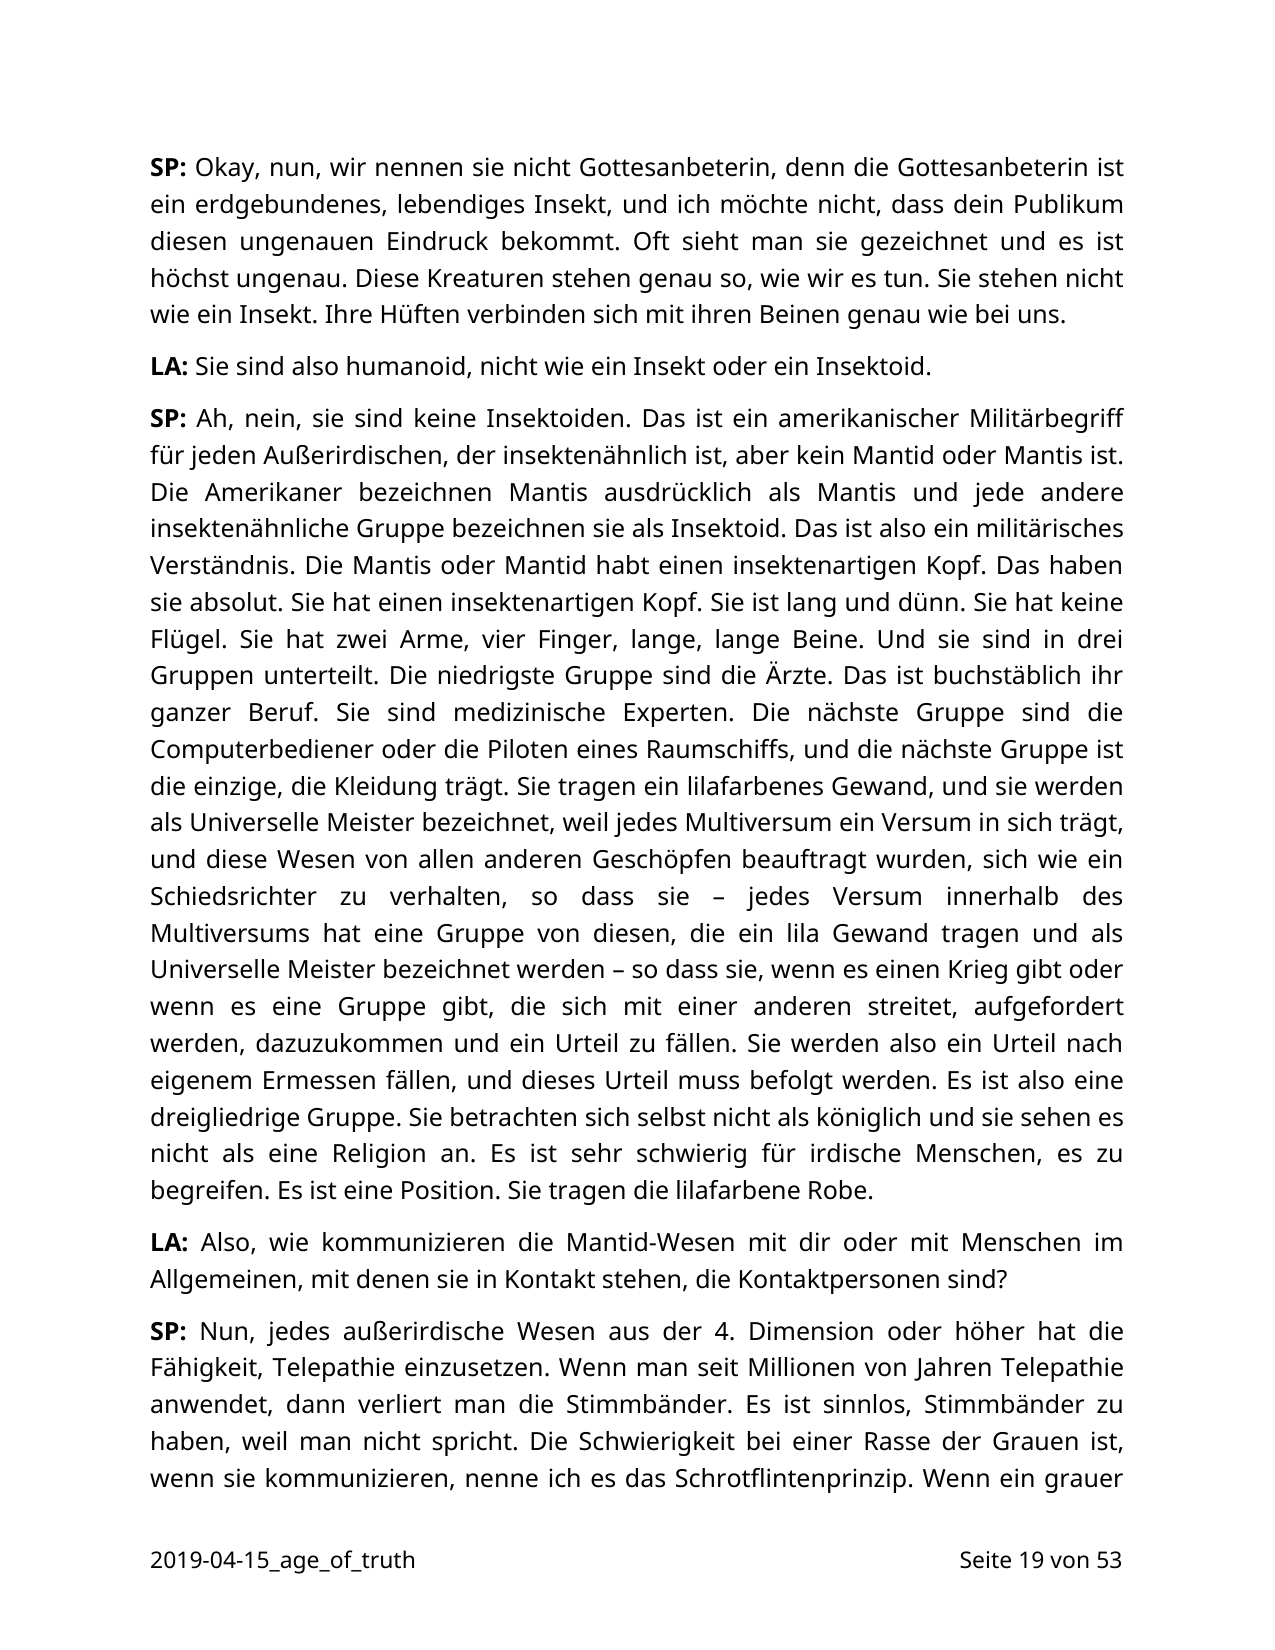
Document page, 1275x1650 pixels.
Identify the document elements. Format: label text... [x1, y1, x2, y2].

text LA: Sie sind also humanoid, nicht wie ein Insekt oder ein Insektoid. [150, 349, 1125, 383]
text LA: Also, wie kommunizieren die Mantid-Wesen mit dir oder mit Menschen im Allgemeinen, mit denen sie in Kontakt stehen, die Kontaktpersonen sind? [150, 1224, 1125, 1295]
text SP: Okay, nun, wir nennen sie nicht Gottesanbeterin, denn die Gottesanbeterin ist ein erdgebundenes, lebendiges Insekt, und ich möchte nicht, dass dein Publikum diesen ungenauen Eindruck bekommt. Oft sieht man sie gezeichnet und es ist höchst ungenau. Diese Kreaturen stehen genau so, wie wir es tun. Sie stehen nicht wie ein Insekt. Ihre Hüften verbinden sich mit ihren Beinen genau wie bei uns. [150, 150, 1125, 331]
text SP: Ah, nein, sie sind keine Insektoiden. Das ist ein amerikanischer Militärbegriff für jeden Außerirdischen, der insektenähnlich ist, aber kein Mantid oder Mantis ist. Die Amerikaner bezeichnen Mantis ausdrücklich als Mantis und jede andere insektenähnliche Gruppe bezeichnen sie als Insektoid. Das ist also ein militärisches Verständnis. Die Mantis oder Mantid habt einen insektenartigen Kopf. Das haben sie absolut. Sie hat einen insektenartigen Kopf. Sie ist lang und dünn. Sie hat keine Flügel. Sie hat zwei Arme, vier Finger, lange, lange Beine. Und sie sind in drei Gruppen unterteilt. Die niedrigste Gruppe sind die Ärzte. Das ist buchstäblich ihr ganzer Beruf. Sie sind medizinische Experten. Die nächste Gruppe sind die Computerbediener oder die Piloten eines Raumschiffs, und die nächste Gruppe ist die einzige, die Kleidung trägt. Sie tragen ein lilafarbenes Gewand, und sie werden als Universelle Meister bezeichnet, weil jedes Multiversum ein Versum in sich trägt, und diese Wesen von allen anderen Geschöpfen beauftragt wurden, sich wie ein Schiedsrichter zu verhalten, so dass sie – jedes Versum innerhalb des Multiversums hat eine Gruppe von diesen, die ein lila Gewand tragen und als Universelle Meister bezeichnet werden – so dass sie, wenn es einen Krieg gibt oder wenn es eine Gruppe gibt, die sich mit einer anderen streitet, aufgefordert werden, dazuzukommen und ein Urteil zu fällen. Sie werden also ein Urteil nach eigenem Ermessen fällen, und dieses Urteil muss befolgt werden. Es ist also eine dreigliedrige Gruppe. Sie betrachten sich selbst nicht als königlich und sie sehen es nicht als eine Religion an. Es ist sehr schwierig für irdische Menschen, es zu begreifen. Es ist eine Position. Sie tragen die lilafarbene Robe. [150, 401, 1125, 1207]
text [150, 1313, 1125, 1494]
